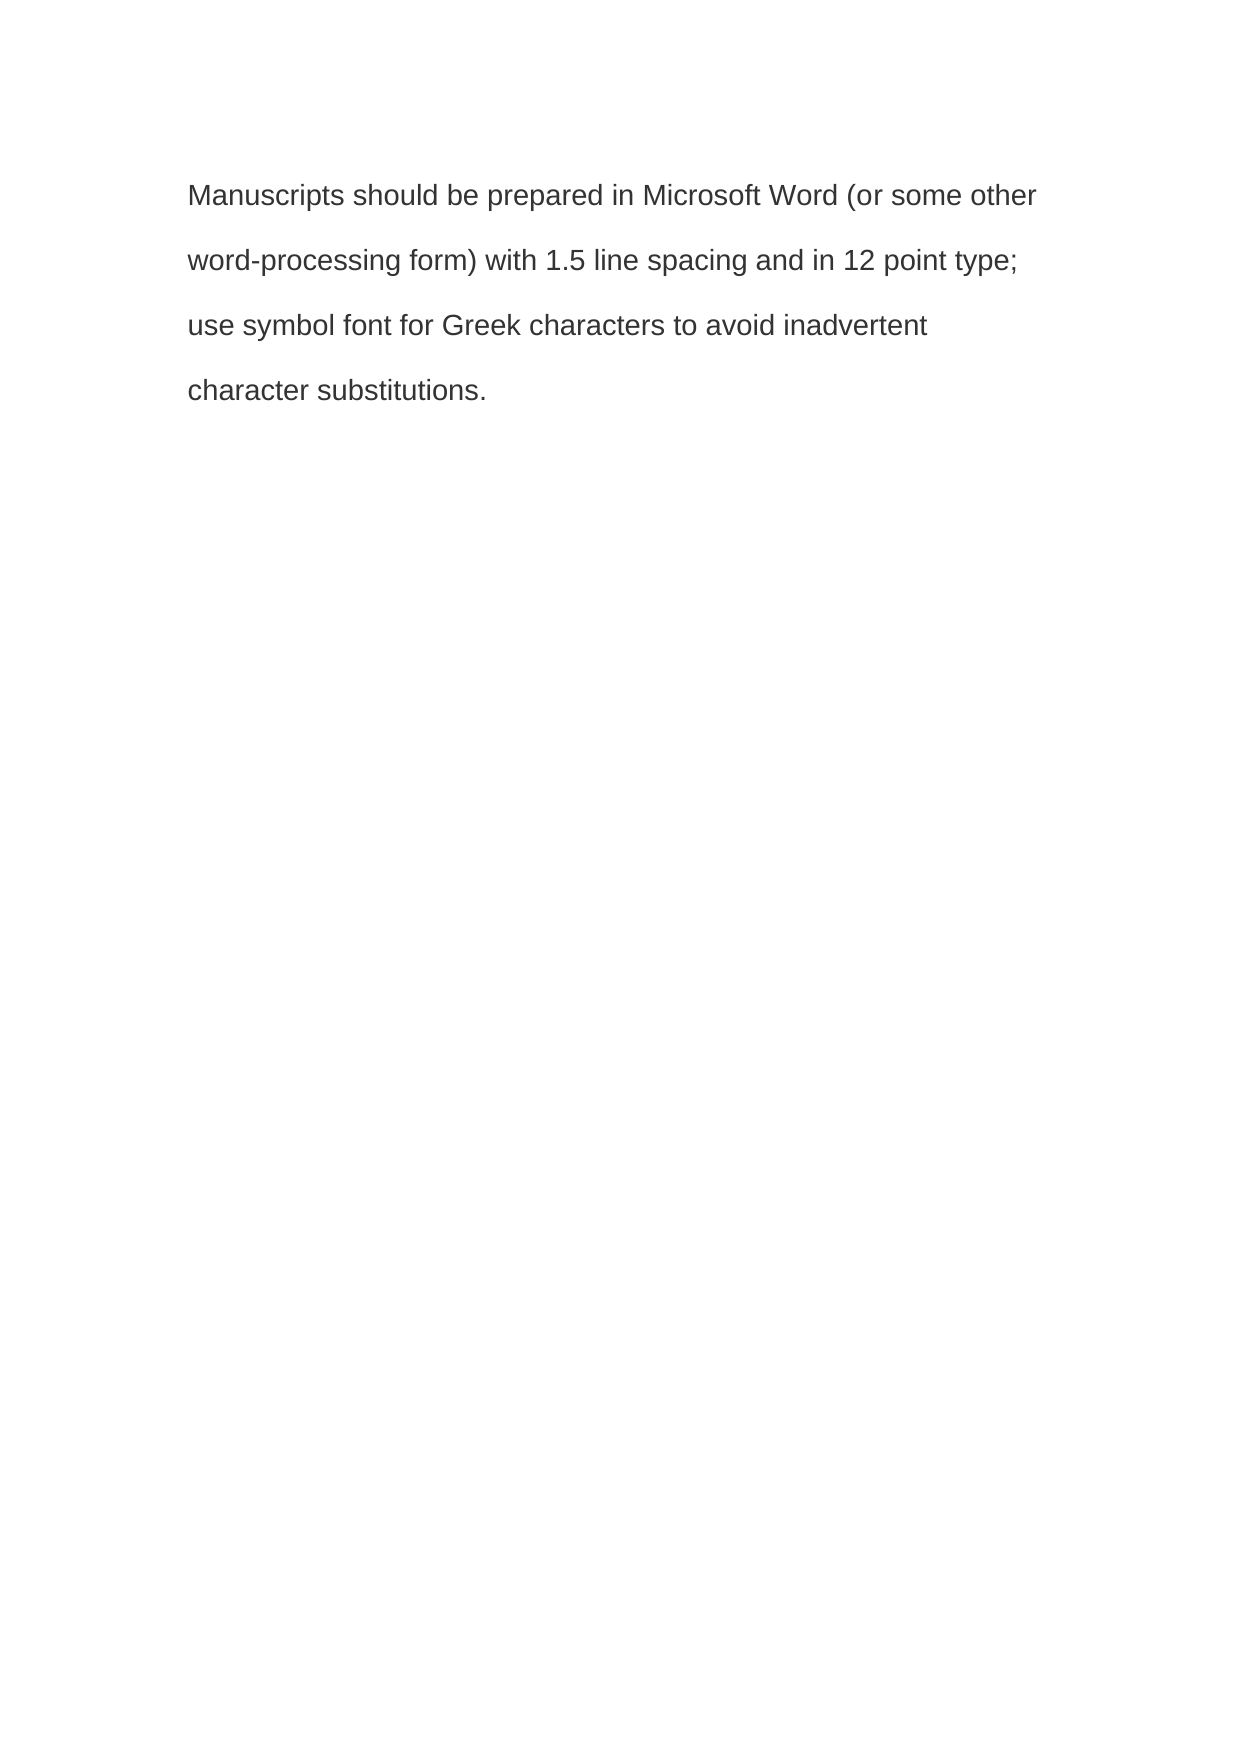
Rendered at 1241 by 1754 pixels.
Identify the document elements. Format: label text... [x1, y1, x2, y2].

text Manuscripts should be prepared in Microsoft Word (or some other word-processing form) with 1.5 line spacing and in 12 point type; use symbol font for Greek characters to avoid inadvertent character substitutions. [187, 162, 1053, 422]
